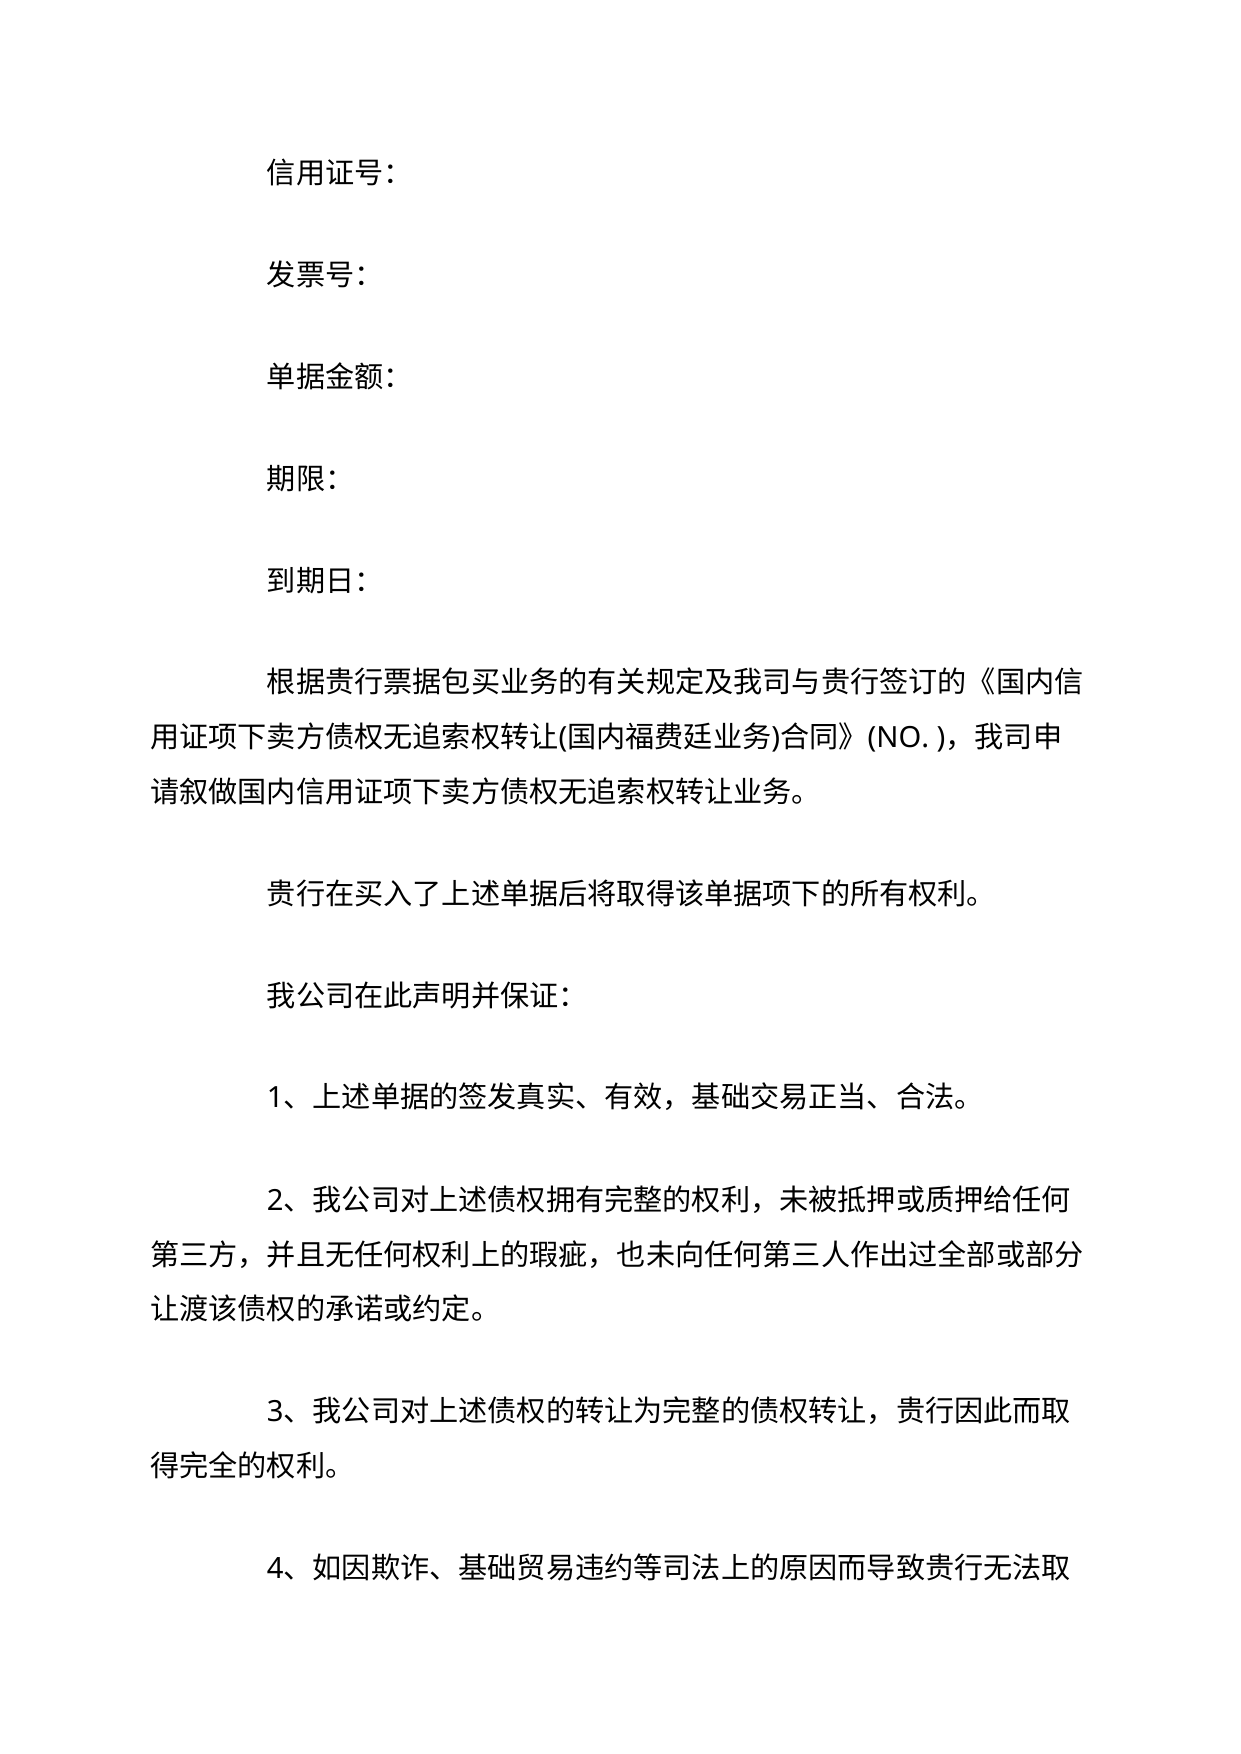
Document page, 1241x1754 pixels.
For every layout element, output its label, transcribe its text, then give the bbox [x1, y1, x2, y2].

text 到期日： [150, 557, 1090, 599]
text 1、上述单据的签发真实、有效，基础交易正当、合法。 [150, 1074, 1090, 1116]
text 贵行在买入了上述单据后将取得该单据项下的所有权利。 [150, 871, 1090, 913]
text 信用证号： [150, 150, 1090, 192]
text 2、我公司对上述债权拥有完整的权利，未被抵押或质押给任何第三方，并且无任何权利上的瑕疵，也未向任何第三人作出过全部或部分让渡该债权的承诺或约定。 [150, 1176, 1090, 1328]
text 发票号： [150, 252, 1090, 294]
text 期限： [150, 455, 1090, 498]
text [150, 1544, 1090, 1587]
text 单据金额： [150, 353, 1090, 396]
text 3、我公司对上述债权的转让为完整的债权转让，贵行因此而取得完全的权利。 [150, 1388, 1090, 1485]
text 我公司在此声明并保证： [150, 972, 1090, 1014]
text 根据贵行票据包买业务的有关规定及我司与贵行签订的《国内信用证项下卖方债权无追索权转让(国内福费廷业务)合同》(NO. )，我司申请叙做国内信用证项下卖方债权无追索权转让业务。 [150, 659, 1090, 811]
